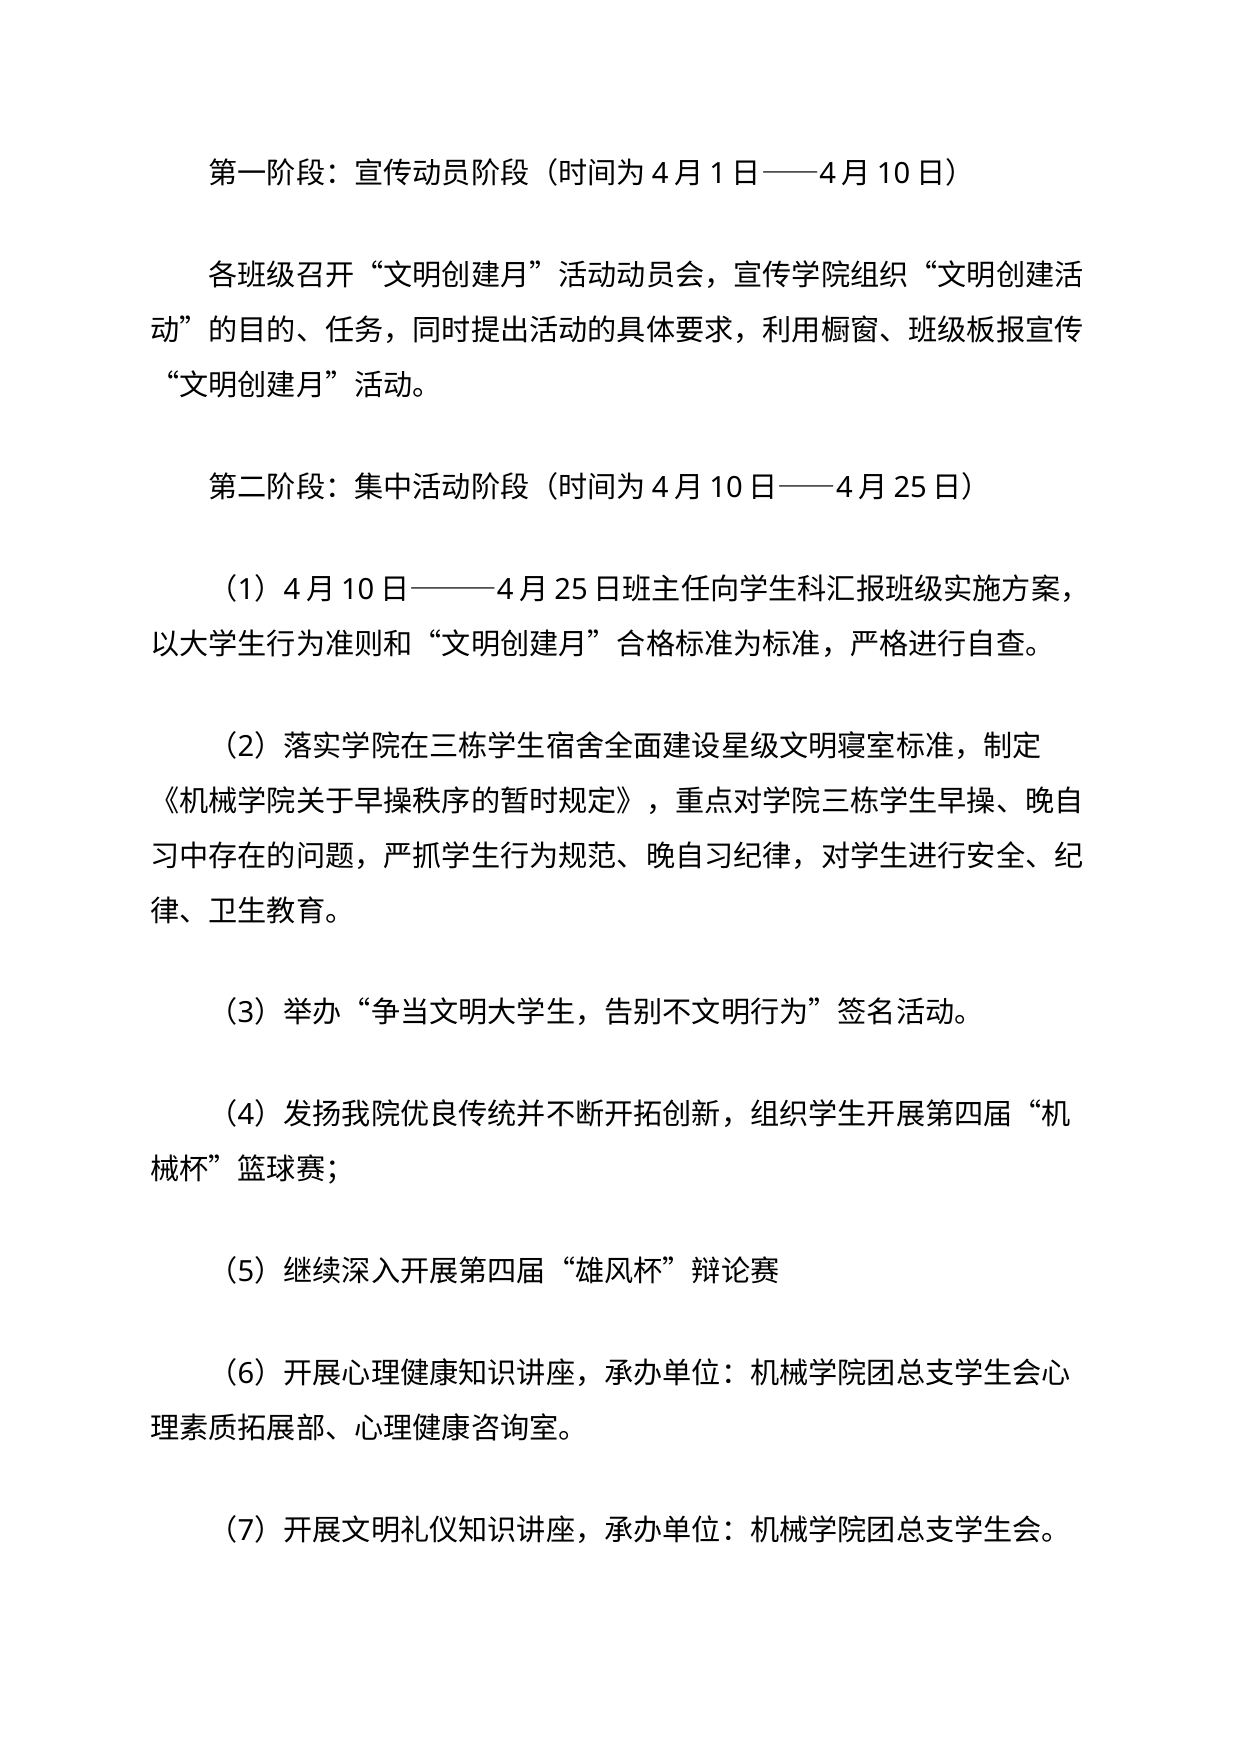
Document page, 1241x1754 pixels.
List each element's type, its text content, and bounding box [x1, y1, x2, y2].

text （6）开展心理健康知识讲座，承办单位：机械学院团总支学生会心理素质拓展部、心理健康咨询室。 [150, 1349, 1090, 1447]
text 第一阶段：宣传动员阶段（时间为4月1日——4月10日） [150, 150, 1090, 192]
text （5）继续深入开展第四届“雄风杯”辩论赛 [150, 1248, 1090, 1290]
text （4）发扬我院优良传统并不断开拓创新，组织学生开展第四届“机械杯”篮球赛； [150, 1091, 1090, 1188]
text （1）4月10日———4月25日班主任向学生科汇报班级实施方案，以大学生行为准则和“文明创建月”合格标准为标准，严格进行自查。 [150, 566, 1090, 663]
text 各班级召开“文明创建月”活动动员会，宣传学院组织“文明创建活动”的目的、任务，同时提出活动的具体要求，利用橱窗、班级板报宣传“文明创建月”活动。 [150, 252, 1090, 404]
text （3）举办“争当文明大学生，告别不文明行为”签名活动。 [150, 989, 1090, 1031]
text 第二阶段：集中活动阶段（时间为4月10日——4月25日） [150, 463, 1090, 506]
text （2）落实学院在三栋学生宿舍全面建设星级文明寝室标准，制定《机械学院关于早操秩序的暂时规定》，重点对学院三栋学生早操、晚自习中存在的问题，严抓学生行为规范、晚自习纪律，对学生进行安全、纪律、卫生教育。 [150, 722, 1090, 929]
text （7）开展文明礼仪知识讲座，承办单位：机械学院团总支学生会。 [150, 1506, 1090, 1549]
